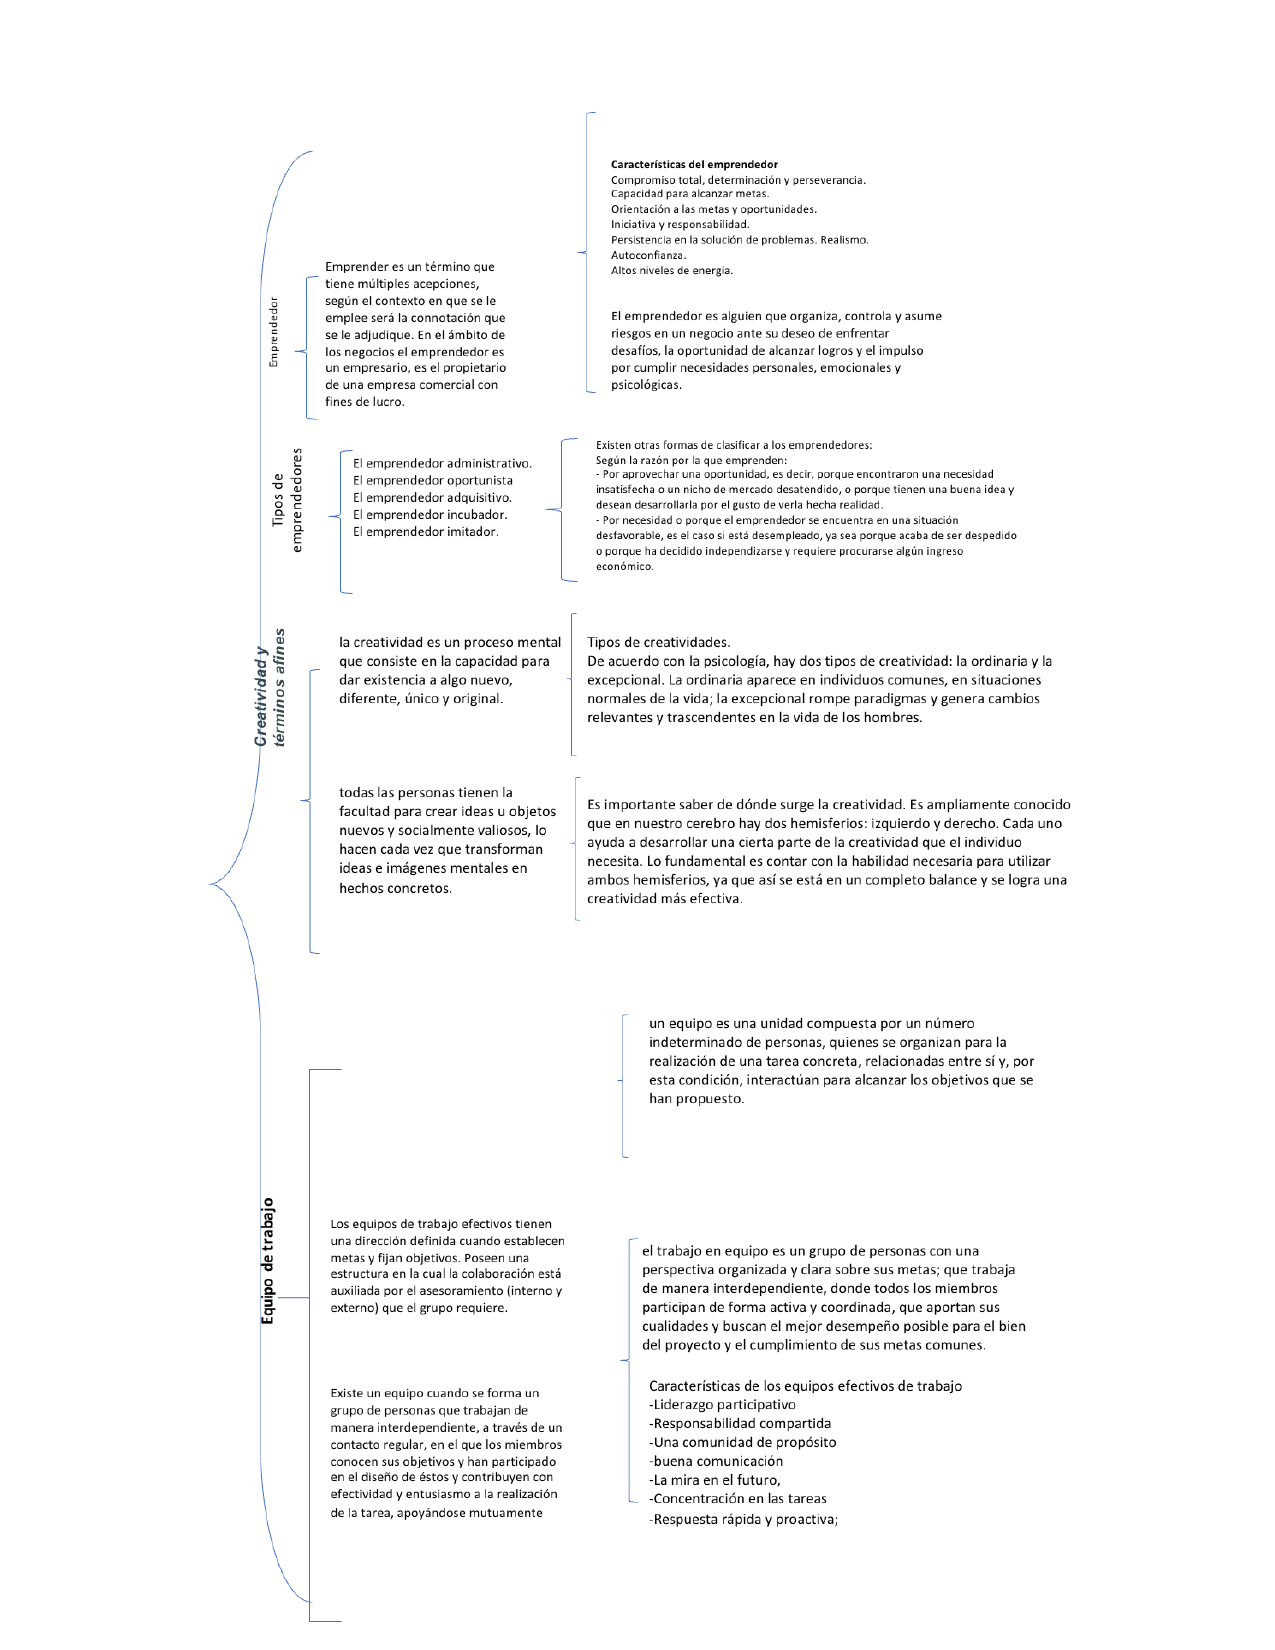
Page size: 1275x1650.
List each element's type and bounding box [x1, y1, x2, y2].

picture [177, 108, 1086, 1650]
